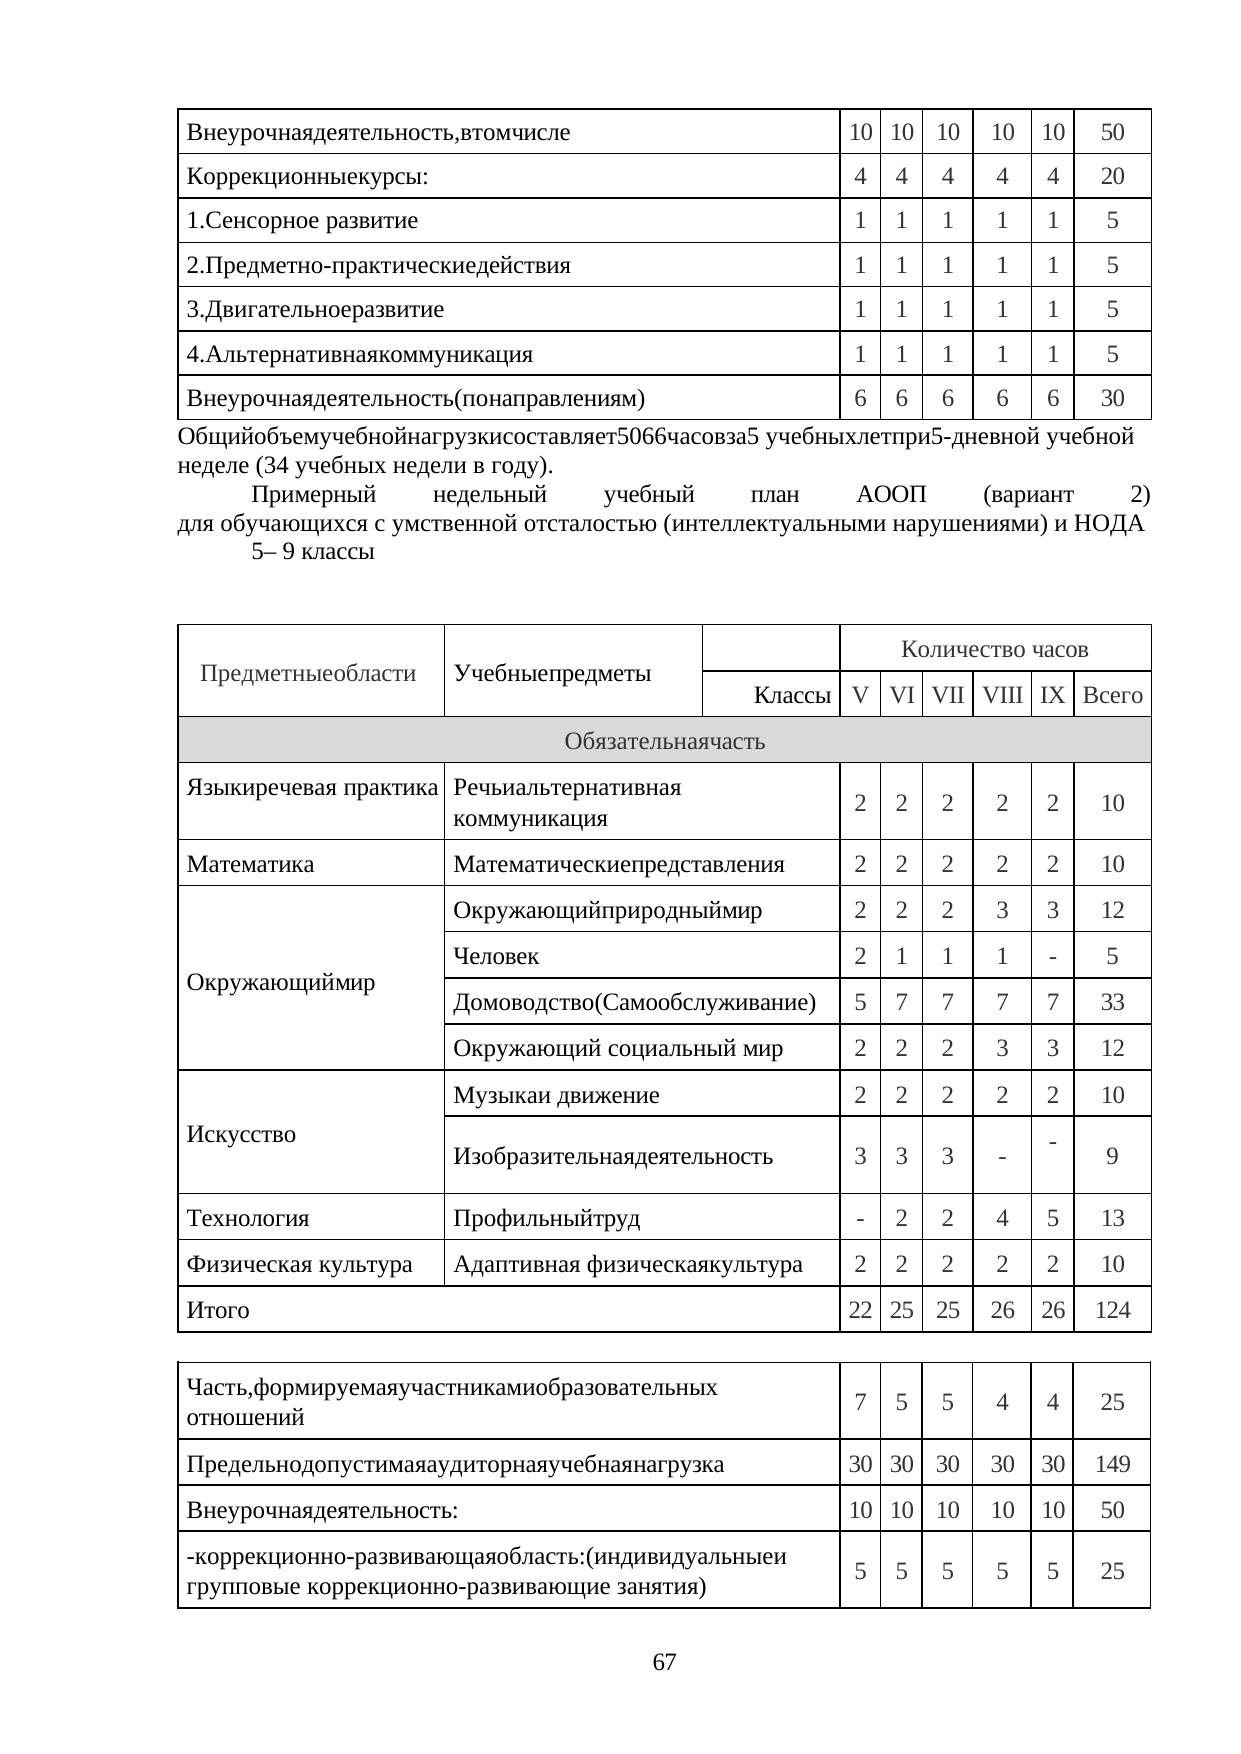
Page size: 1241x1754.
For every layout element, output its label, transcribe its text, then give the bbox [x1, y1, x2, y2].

table_cell 3 [923, 1117, 972, 1193]
table_cell 2 [881, 840, 922, 885]
table_cell 4 [841, 154, 880, 197]
table_cell 2.Предметно-практическиедействия [179, 243, 839, 286]
table_cell 149 [1074, 1440, 1150, 1484]
table_cell 5 [973, 1532, 1030, 1607]
table_cell 10 [974, 110, 1031, 153]
text 5– 9 классы [251, 536, 1192, 565]
table_header 5 [923, 1363, 972, 1438]
table_cell V [841, 672, 880, 716]
table_cell 10 [1032, 110, 1073, 153]
table_cell 12 [1075, 886, 1151, 931]
table_cell 1 [923, 287, 972, 330]
table_cell 10 [1075, 840, 1151, 885]
table_cell 30 [973, 1440, 1030, 1484]
table_cell Предельнодопустимаяаудиторнаяучебнаянагрузка [179, 1440, 839, 1484]
table_cell Речьиальтернативная коммуникация [445, 763, 839, 838]
table_cell 6 [923, 376, 972, 419]
text Примерный недельный учебный план АООП (вариант 2) для обучающихся с умственной отсталостью (интеллектуальными нарушениями) и НОДА [177, 479, 1152, 536]
table_cell 2 [923, 886, 972, 931]
table_cell 2 [881, 1240, 922, 1285]
table_cell 6 [1032, 376, 1073, 419]
table_cell 5 [1075, 199, 1151, 241]
table_cell 1 [881, 332, 922, 374]
table_cell 1 [923, 199, 972, 241]
table_cell 10 [841, 110, 880, 153]
table_cell Физическая культура [179, 1240, 444, 1285]
table_cell 124 [1075, 1287, 1151, 1331]
table_cell 4 [974, 154, 1031, 197]
table_cell 2 [1032, 840, 1073, 885]
table_cell 2 [974, 763, 1031, 838]
table_cell 1 [841, 332, 880, 374]
table_cell - [1032, 1117, 1073, 1193]
table_cell 2 [841, 840, 880, 885]
table_header [703, 625, 839, 670]
table_cell Музыкаи движение [445, 1071, 839, 1115]
table_cell Внеурочнаядеятельность: [179, 1486, 839, 1530]
table_cell 26 [1032, 1287, 1073, 1331]
table_header Учебныепредметы [445, 625, 702, 716]
table_cell 6 [974, 376, 1031, 419]
table_cell 1 [923, 243, 972, 286]
table_cell 1 [974, 332, 1031, 374]
table_cell Всего [1075, 672, 1151, 716]
table_cell 30 [923, 1440, 972, 1484]
table_cell Обязательнаячасть [179, 717, 1151, 762]
table_cell 2 [974, 1240, 1031, 1285]
table_cell Внеурочнаядеятельность(понаправлениям) [179, 376, 839, 419]
table_cell IX [1032, 672, 1073, 716]
table_cell 2 [974, 1071, 1031, 1115]
table_cell Математическиепредставления [445, 840, 839, 885]
table_cell 2 [841, 763, 880, 838]
table_cell Окружающиймир [179, 886, 444, 1069]
table_cell VIII [974, 672, 1031, 716]
table_cell 5 [1075, 287, 1151, 330]
table_cell 1 [974, 243, 1031, 286]
table_cell 5 [841, 979, 880, 1023]
table_cell 7 [881, 979, 922, 1023]
table_cell 1 [974, 199, 1031, 241]
table_cell -коррекционно-развивающаяобласть:(индивидуальныеи групповые коррекционно-развивающие занятия) [179, 1532, 839, 1607]
table_cell 2 [923, 1071, 972, 1115]
table_cell 1 [1032, 332, 1073, 374]
table_cell 1 [974, 287, 1031, 330]
table_cell Человек [445, 932, 839, 977]
table_cell 13 [1075, 1194, 1151, 1239]
table_cell Адаптивная физическаякультура [445, 1240, 839, 1285]
table_cell Окружающийприродныймир [445, 886, 839, 931]
table_cell 5 [1075, 243, 1151, 286]
table_cell 10 [1075, 1240, 1151, 1285]
table_cell Внеурочнаядеятельность,втомчисле [179, 110, 839, 153]
table_cell 2 [881, 886, 922, 931]
table_cell 30 [881, 1440, 921, 1484]
table_cell 1 [841, 199, 880, 241]
table_cell 7 [923, 979, 972, 1023]
table_cell 5 [1032, 1194, 1073, 1239]
table_cell 22 [841, 1287, 880, 1331]
table_cell 1 [881, 199, 922, 241]
table_cell 2 [881, 1025, 922, 1069]
table_cell 3 [974, 1025, 1031, 1069]
table_cell 2 [1032, 763, 1073, 838]
table_cell 4 [974, 1194, 1031, 1239]
table_header 25 [1074, 1363, 1150, 1438]
table_cell 2 [1032, 1240, 1073, 1285]
table_cell 4 [923, 154, 972, 197]
table_cell 9 [1075, 1117, 1151, 1193]
table_cell 1 [923, 932, 972, 977]
table_cell 6 [881, 376, 922, 419]
table_cell 2 [923, 763, 972, 838]
table_cell 1 [841, 287, 880, 330]
table_header Часть,формируемаяучастникамиобразовательных отношений [179, 1363, 839, 1438]
table_cell - [974, 1117, 1031, 1193]
table_cell 2 [881, 763, 922, 838]
table_cell 30 [1075, 376, 1151, 419]
table_cell 4.Альтернативнаякоммуникация [179, 332, 839, 374]
table_cell 10 [1075, 763, 1151, 838]
table_cell 12 [1075, 1025, 1151, 1069]
table_cell Профильныйтруд [445, 1194, 839, 1239]
table_cell 5 [841, 1532, 880, 1607]
table_cell 2 [923, 1240, 972, 1285]
table_cell 10 [881, 1486, 921, 1530]
table_cell 4 [881, 154, 922, 197]
table_header 4 [973, 1363, 1030, 1438]
table_cell VII [923, 672, 972, 716]
table_cell 1 [841, 243, 880, 286]
table_cell 3 [1032, 1025, 1073, 1069]
table_cell 7 [974, 979, 1031, 1023]
table_cell 2 [841, 1240, 880, 1285]
table_cell 6 [841, 376, 880, 419]
text Общийобъемучебнойнагрузкисоставляет5066часовза5 учебныхлетпри5-дневной учебной неделе (34 учебных недели в году). [177, 421, 1152, 479]
table_cell 10 [1075, 1071, 1151, 1115]
table_cell 3 [841, 1117, 880, 1193]
table_header Предметныеобласти [179, 625, 444, 716]
table_cell VI [881, 672, 922, 716]
table_cell 2 [841, 1071, 880, 1115]
table_cell 10 [973, 1486, 1030, 1530]
table_cell 3 [1032, 886, 1073, 931]
table_cell 7 [1032, 979, 1073, 1023]
table_cell 10 [1032, 1486, 1072, 1530]
table_cell 25 [923, 1287, 972, 1331]
table_cell 50 [1074, 1486, 1150, 1530]
table_cell 1 [881, 243, 922, 286]
table_cell 5 [1075, 332, 1151, 374]
table_header 4 [1032, 1363, 1072, 1438]
table_cell - [1032, 932, 1073, 977]
table_cell 1 [881, 932, 922, 977]
table_cell 1 [974, 932, 1031, 977]
table_cell 26 [974, 1287, 1031, 1331]
table_cell - [841, 1194, 880, 1239]
table_cell 25 [1074, 1532, 1150, 1607]
table_cell 2 [841, 886, 880, 931]
table_cell 10 [841, 1486, 880, 1530]
table_cell 2 [974, 840, 1031, 885]
table_cell Домоводство(Самообслуживание) [445, 979, 839, 1023]
table_cell 2 [841, 1025, 880, 1069]
table_cell 20 [1075, 154, 1151, 197]
table_cell 5 [923, 1532, 972, 1607]
table_cell Итого [179, 1287, 839, 1331]
table_cell 2 [923, 1194, 972, 1239]
table_cell 30 [1032, 1440, 1072, 1484]
table_cell 2 [923, 840, 972, 885]
table_cell 33 [1075, 979, 1151, 1023]
table_cell 50 [1075, 110, 1151, 153]
table_cell 2 [1032, 1071, 1073, 1115]
table_cell 1 [1032, 287, 1073, 330]
table_cell Классы [703, 672, 839, 716]
table_cell 1 [923, 332, 972, 374]
table_cell 30 [841, 1440, 880, 1484]
table_cell 2 [841, 932, 880, 977]
table_cell 10 [881, 110, 922, 153]
table_cell 5 [881, 1532, 921, 1607]
table_cell 3.Двигательноеразвитие [179, 287, 839, 330]
table_cell Окружающий социальный мир [445, 1025, 839, 1069]
table_cell 1 [1032, 243, 1073, 286]
table_cell 4 [1032, 154, 1073, 197]
table_cell Коррекционныекурсы: [179, 154, 839, 197]
table_cell 1.Сенсорное развитие [179, 199, 839, 241]
table_cell 5 [1032, 1532, 1072, 1607]
table_header 7 [841, 1363, 880, 1438]
table_cell 25 [881, 1287, 922, 1331]
table_cell 2 [881, 1194, 922, 1239]
table_cell 3 [974, 886, 1031, 931]
table_cell Математика [179, 840, 444, 885]
table_cell 10 [923, 110, 972, 153]
table_cell Языкиречевая практика [179, 763, 444, 838]
table_cell Искусство [179, 1071, 444, 1193]
table_cell Изобразительнаядеятельность [445, 1117, 839, 1193]
table_cell 2 [923, 1025, 972, 1069]
table_cell 1 [881, 287, 922, 330]
table_cell 10 [923, 1486, 972, 1530]
table_cell 1 [1032, 199, 1073, 241]
table_header Количество часов [841, 625, 1151, 670]
table_cell Технология [179, 1194, 444, 1239]
table_cell 5 [1075, 932, 1151, 977]
table_cell 2 [881, 1071, 922, 1115]
table_header 5 [881, 1363, 921, 1438]
table_cell 3 [881, 1117, 922, 1193]
